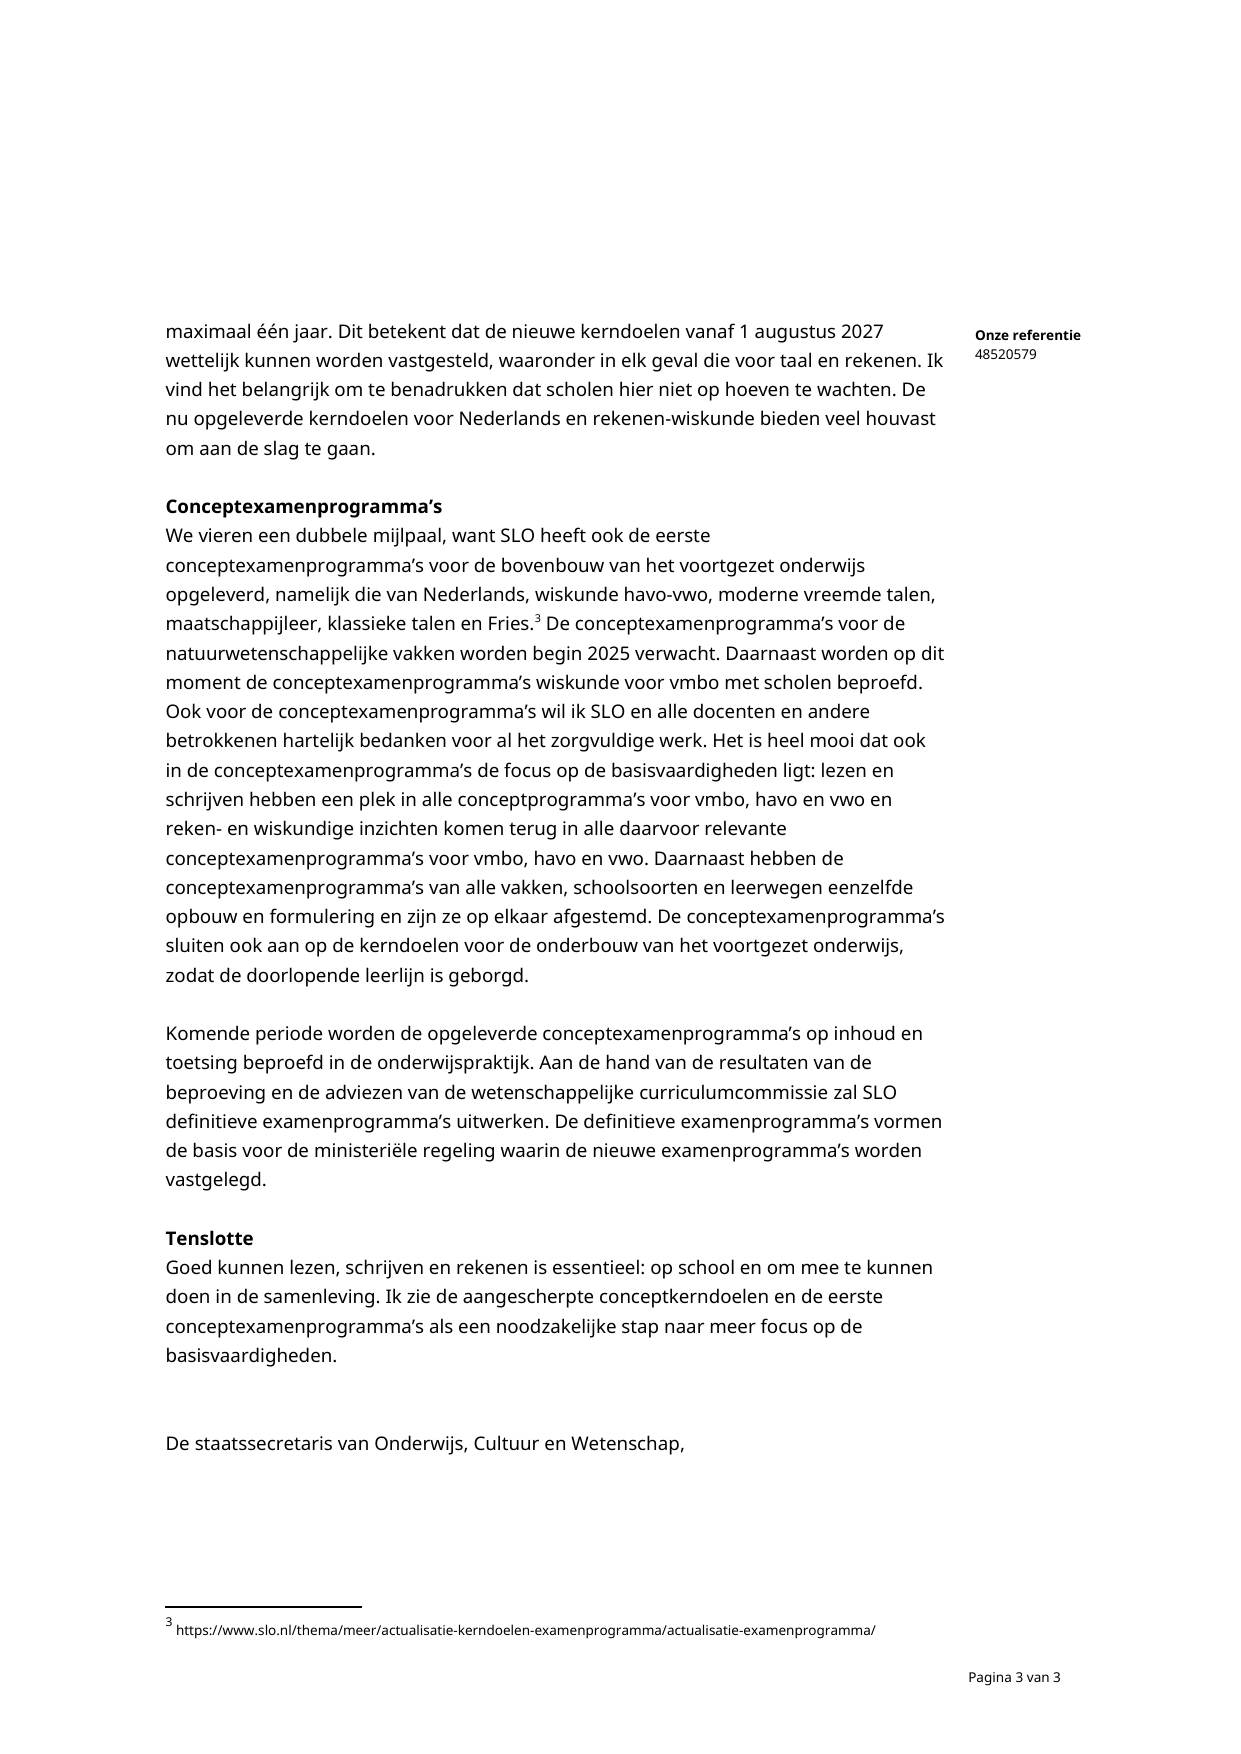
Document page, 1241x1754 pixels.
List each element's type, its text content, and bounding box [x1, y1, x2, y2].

text De staatssecretaris van Onderwijs, Cultuur en Wetenschap, [165, 1430, 947, 1456]
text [165, 318, 947, 461]
text Conceptexamenprogramma’s [165, 493, 947, 519]
text Komende periode worden de opgeleverde conceptexamenprogramma’s op inhoud en toetsing beproefd in de onderwijspraktijk. Aan de hand van de resultaten van de beproeving en de adviezen van de wetenschappelijke curriculumcommissie zal SLO definitieve examenprogramma’s uitwerken. De definitieve examenprogramma’s vormen de basis voor de ministeriële regeling waarin de nieuwe examenprogramma’s worden vastgelegd. [165, 1020, 947, 1192]
text Goed kunnen lezen, schrijven en rekenen is essentieel: op school en om mee te kunnen doen in de samenleving. Ik zie de aangescherpte conceptkerndoelen en de eerste conceptexamenprogramma’s als een noodzakelijke stap naar meer focus op de basisvaardigheden. [165, 1254, 947, 1368]
text We vieren een dubbele mijlpaal, want SLO heeft ook de eerste conceptexamenprogramma’s voor de bovenbouw van het voortgezet onderwijs opgeleverd, namelijk die van Nederlands, wiskunde havo-vwo, moderne vreemde talen, maatschappijleer, klassieke talen en Fries. De conceptexamenprogramma’s voor de natuurwetenschappelijke vakken worden begin 2025 verwacht. Daarnaast worden op dit moment de conceptexamenprogramma’s wiskunde voor vmbo met scholen beproefd. Ook voor de conceptexamenprogramma’s wil ik SLO en alle docenten en andere betrokkenen hartelijk bedanken voor al het zorgvuldige werk. Het is heel mooi dat ook in de conceptexamenprogramma’s de focus op de basisvaardigheden ligt: lezen en schrijven hebben een plek in alle conceptprogramma’s voor vmbo, havo en vwo en reken- en wiskundige inzichten komen terug in alle daarvoor relevante conceptexamenprogramma’s voor vmbo, havo en vwo. Daarnaast hebben de conceptexamenprogramma’s van alle vakken, schoolsoorten en leerwegen eenzelfde opbouw en formulering en zijn ze op elkaar afgestemd. De conceptexamenprogramma’s sluiten ook aan op de kerndoelen voor de onderbouw van het voortgezet onderwijs, zodat de doorlopende leerlijn is geborgd. [165, 523, 947, 987]
text Tenslotte [165, 1225, 947, 1251]
